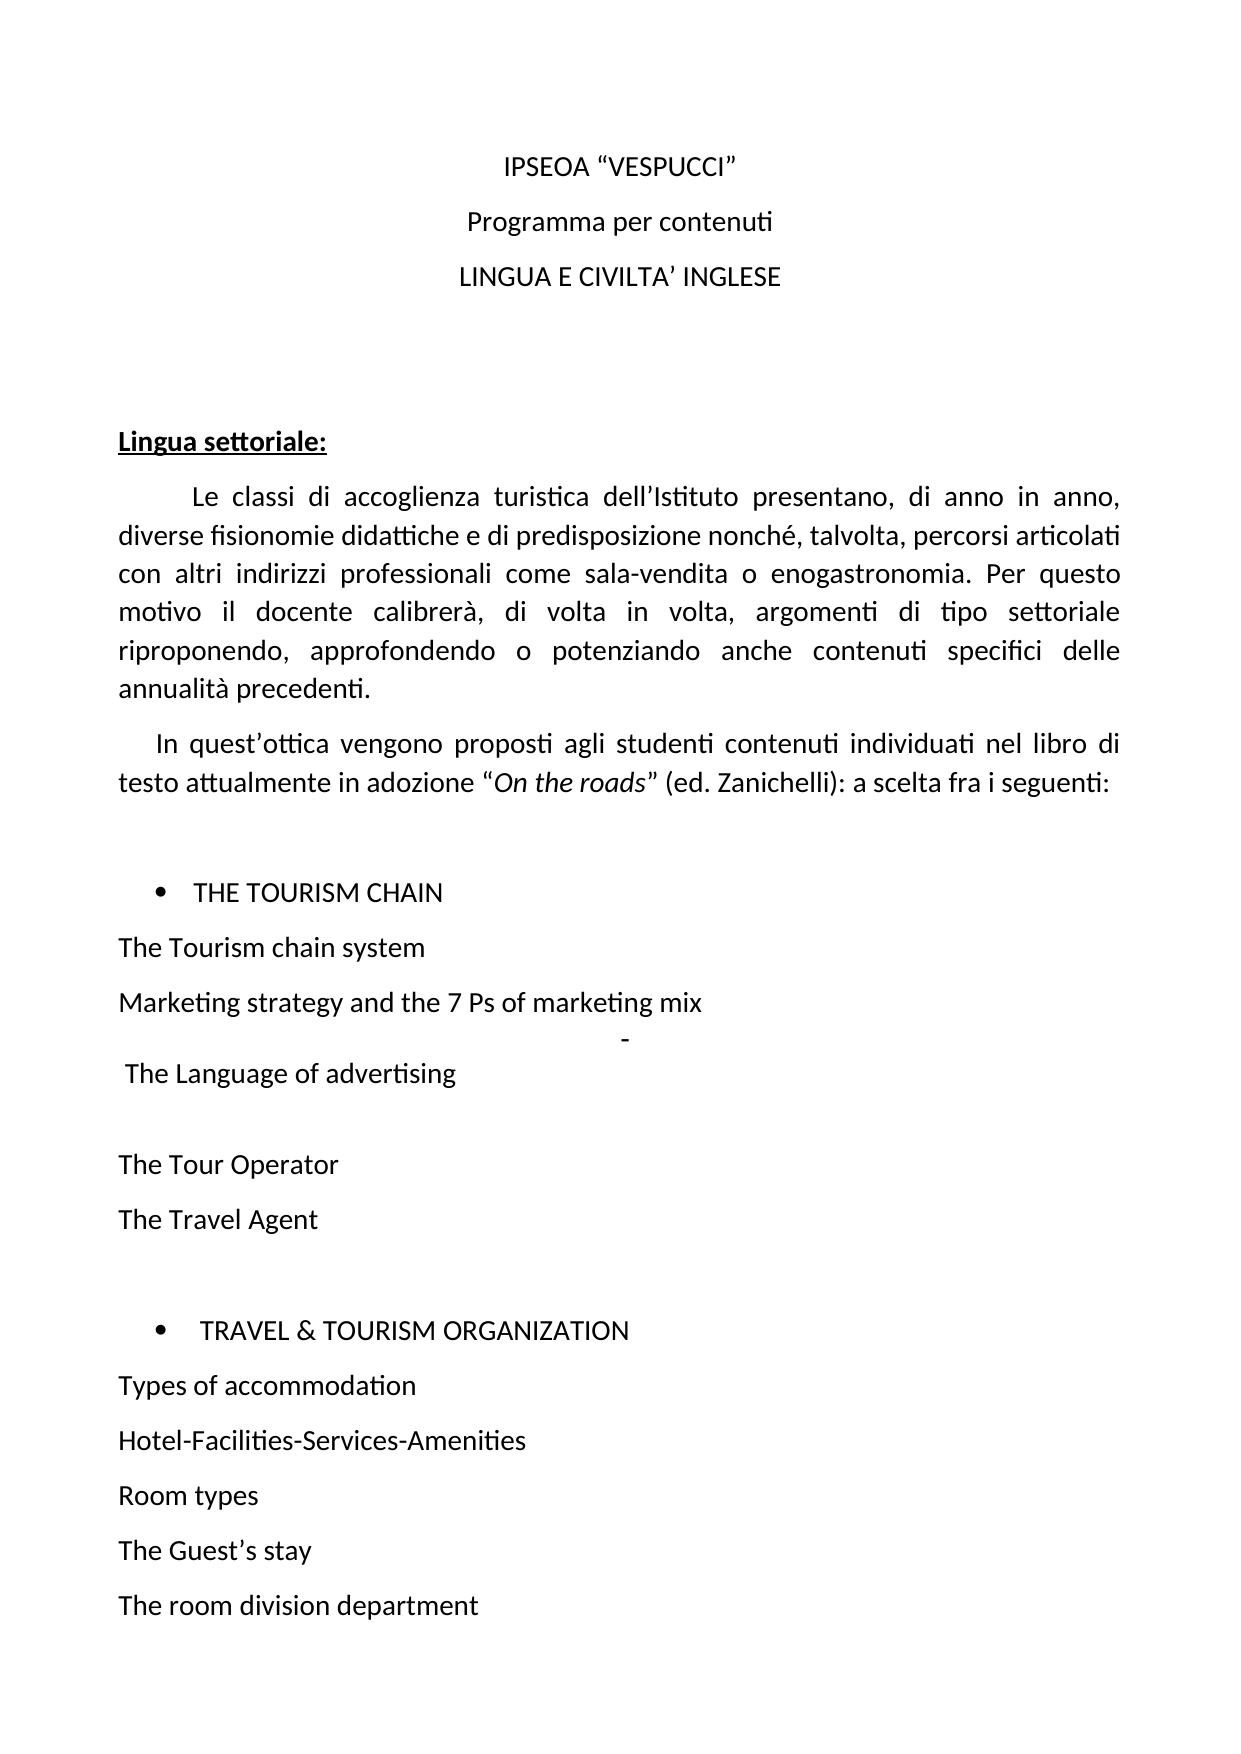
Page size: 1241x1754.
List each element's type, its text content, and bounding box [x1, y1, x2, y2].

text Room types [118, 1477, 1122, 1513]
text Types of accommodation [118, 1367, 1122, 1402]
text The Travel Agent [118, 1201, 1122, 1237]
text Marketing strategy and the 7 Ps of marketing mix [118, 984, 1122, 1020]
text The Language of advertising [118, 1056, 1122, 1091]
list TRAVEL & TOURISM ORGANIZATION [156, 1312, 1122, 1347]
text Lingua settoriale: [118, 423, 1122, 459]
text In quest’ottica vengono proposti agli studenti contenuti individuati nel libro di testo attualmente in adozione “On the roads” (ed. Zanichelli): a scelta fra i seguenti: [118, 726, 1122, 799]
text LINGUA E CIVILTA’ INGLESE [118, 258, 1122, 293]
text The room division department [118, 1587, 1122, 1623]
text Hotel-Facilities-Services-Amenities [118, 1422, 1122, 1457]
text Le classi di accoglienza turistica dell’Istituto presentano, di anno in anno, diverse fisionomie didattiche e di predisposizione nonché, talvolta, percorsi articolati con altri indirizzi professionali come sala-vendita o enogastronomia. Per questo motivo il docente calibrerà, di volta in volta, argomenti di tipo settoriale riproponendo, approfondendo o potenziando anche contenuti specifici delle annualità precedenti. [118, 478, 1122, 706]
text The Guest’s stay [118, 1532, 1122, 1568]
list THE TOURISM CHAIN [156, 874, 1122, 910]
text IPSEOA “VESPUCCI” [118, 148, 1122, 183]
text Programma per contenuti [118, 203, 1122, 238]
text The Tourism chain system [118, 929, 1122, 965]
text The Tour Operator [118, 1146, 1122, 1182]
